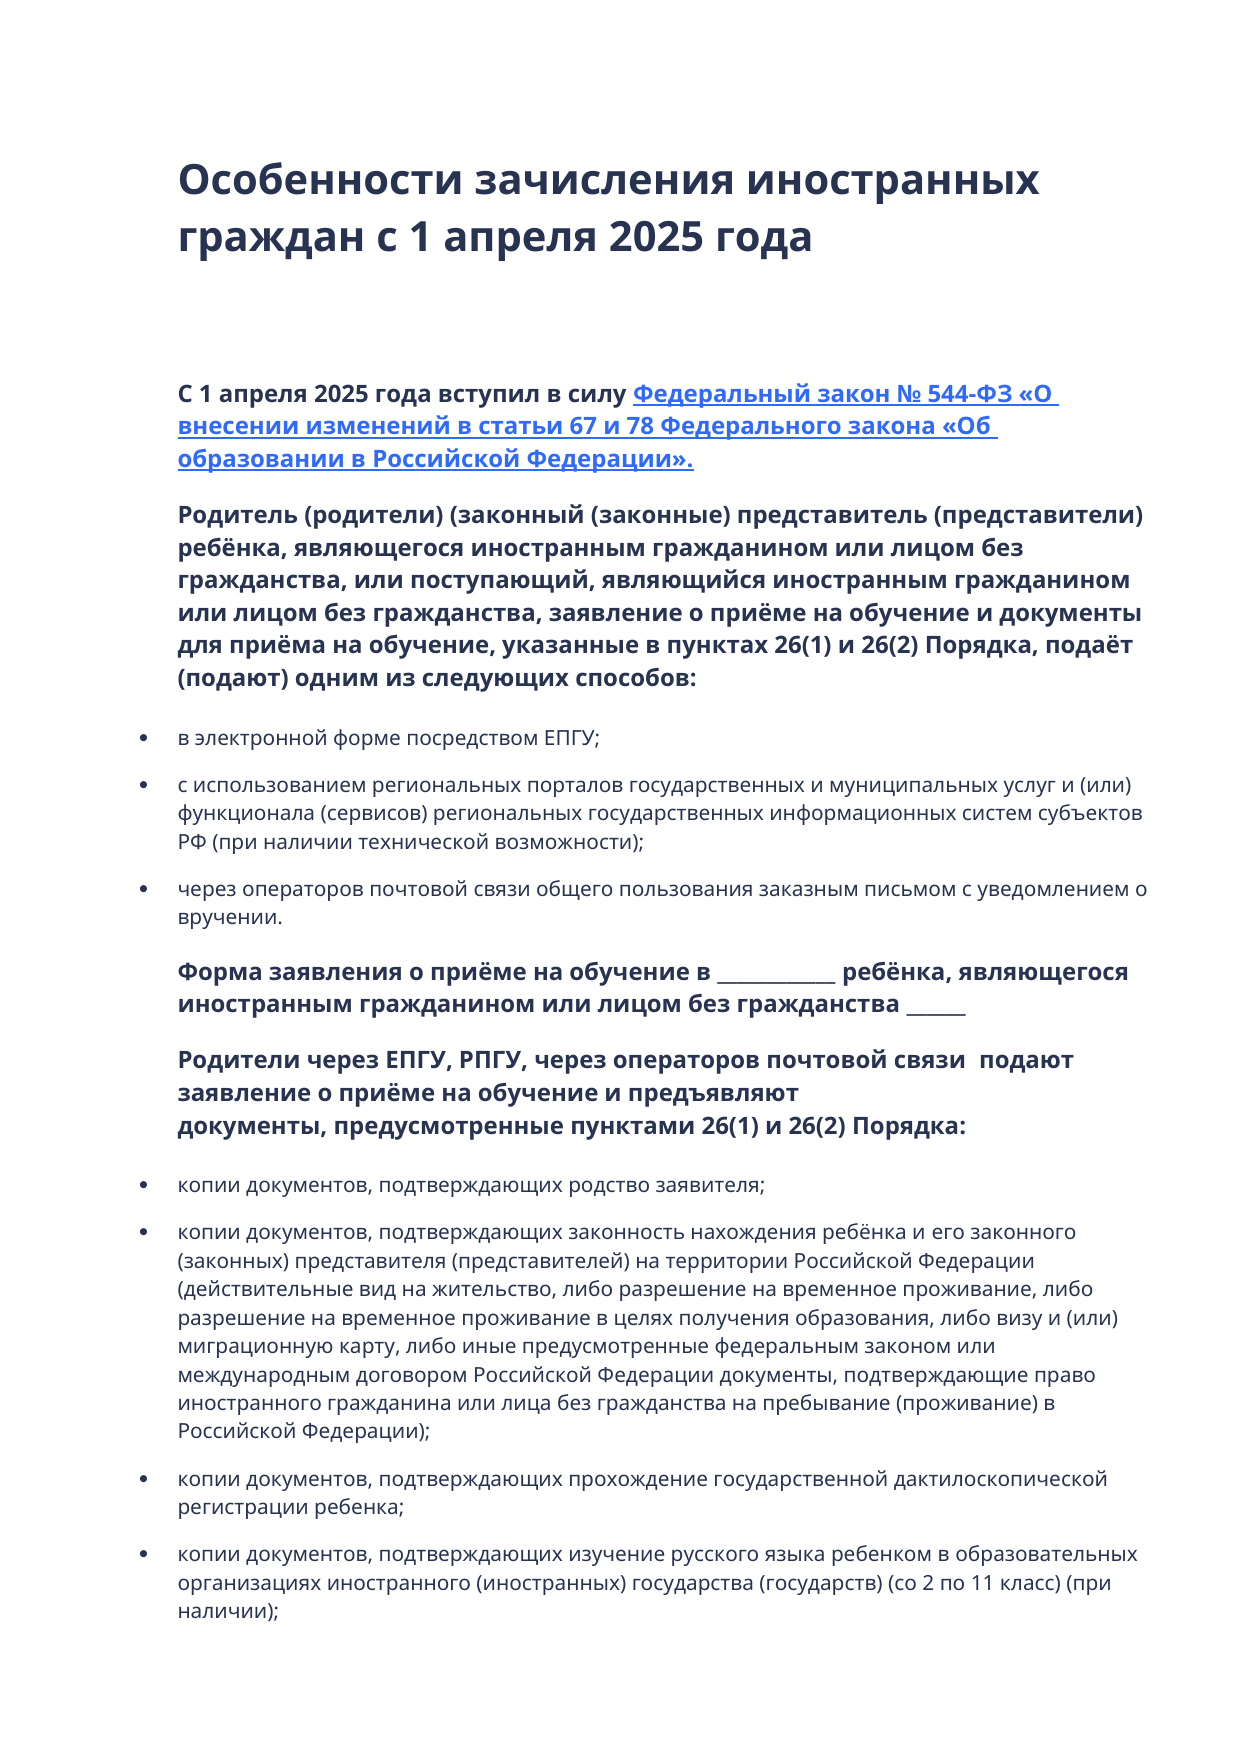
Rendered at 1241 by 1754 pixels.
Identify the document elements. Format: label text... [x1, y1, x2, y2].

list через операторов почтовой связи общего пользования заказным письмом с уведомлением о вручении. [140, 874, 1152, 931]
subtitle Особенности зачисления иностранных граждан с 1 апреля 2025 года [177, 150, 1152, 263]
list копии документов, подтверждающих прохождение государственной дактилоскопической регистрации ребенка; [140, 1464, 1152, 1521]
list в электронной форме посредством ЕПГУ; [140, 723, 1152, 751]
subtitle Родители через ЕПГУ, РПГУ, через операторов почтовой связи подают заявление о приёме на обучение и предъявляют документы, предусмотренные пунктами 26(1) и 26(2) Порядка: [177, 1043, 1152, 1141]
subtitle Форма заявления о приёме на обучение в ____________ ребёнка, являющегося иностранным гражданином или лицом без гражданства ______ [177, 954, 1152, 1020]
list с использованием региональных порталов государственных и муниципальных услуг и (или) функционала (сервисов) региональных государственных информационных систем субъектов РФ (при наличии технической возможности); [140, 770, 1152, 855]
list копии документов, подтверждающих родство заявителя; [140, 1170, 1152, 1199]
list копии документов, подтверждающих изучение русского языка ребенком в образовательных организациях иностранного (иностранных) государства (государств) (со 2 по 11 класс) (при наличии); [140, 1539, 1152, 1625]
subtitle С 1 апреля 2025 года вступил в силу Федеральный закон № 544-ФЗ «О внесении изменений в статьи 67 и 78 Федерального закона «Об образовании в Российской Федерации». [177, 376, 1152, 474]
subtitle Родитель (родители) (законный (законные) представитель (представители) ребёнка, являющегося иностранным гражданином или лицом без гражданства, или поступающий, являющийся иностранным гражданином или лицом без гражданства, заявление о приёме на обучение и документы для приёма на обучение, указанные в пунктах 26(1) и 26(2) Порядка, подаёт (подают) одним из следующих способов: [177, 498, 1152, 693]
list копии документов, подтверждающих законность нахождения ребёнка и его законного (законных) представителя (представителей) на территории Российской Федерации (действительные вид на жительство, либо разрешение на временное проживание, либо разрешение на временное проживание в целях получения образования, либо визу и (или) миграционную карту, либо иные предусмотренные федеральным законом или международным договором Российской Федерации документы, подтверждающие право иностранного гражданина или лица без гражданства на пребывание (проживание) в Российской Федерации); [140, 1217, 1152, 1445]
